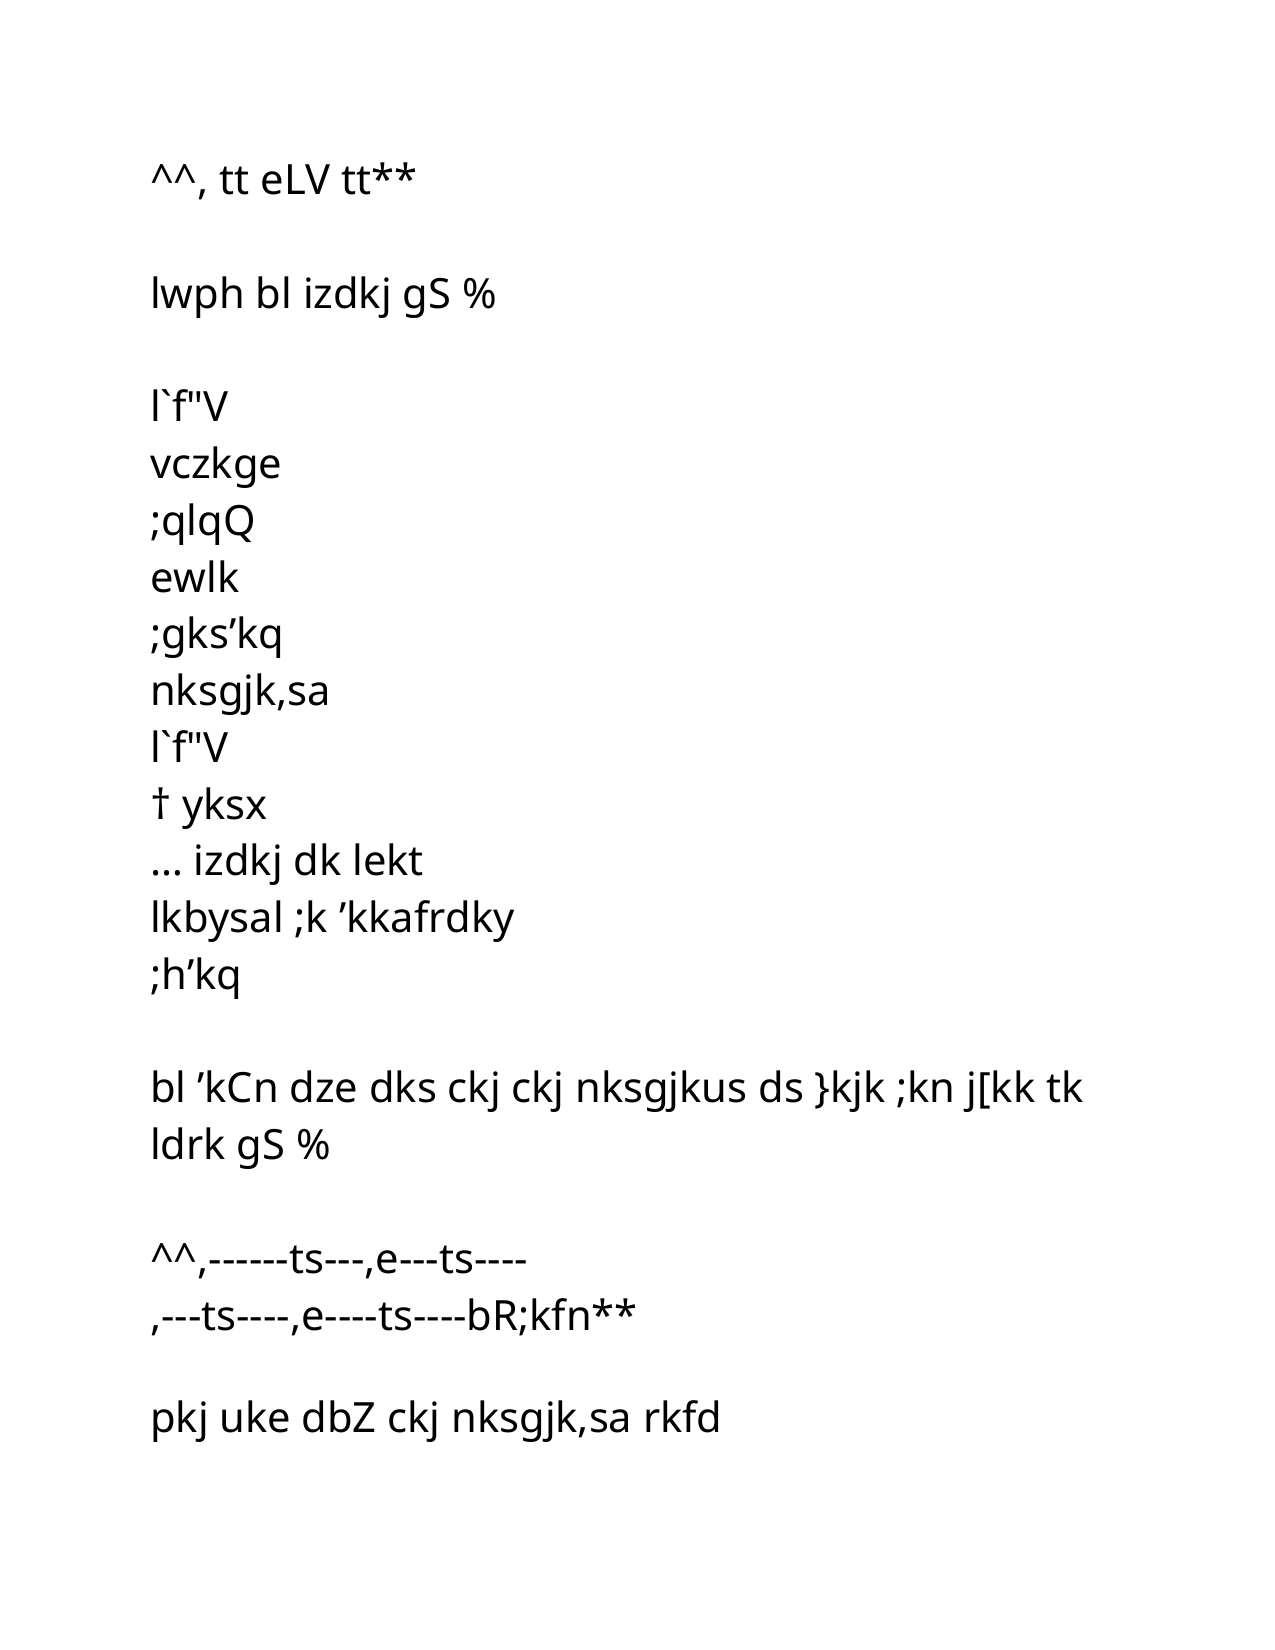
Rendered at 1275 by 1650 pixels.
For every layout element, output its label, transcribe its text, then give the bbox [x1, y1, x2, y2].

text l`f"V [150, 377, 1125, 434]
text ,---ts----,e----ts----bR;kfn** [150, 1285, 1125, 1342]
text ewlk [150, 547, 1125, 604]
text bl ’kCn dze dks ckj ckj nksgjkus ds }kjk ;kn j[kk tk ldrk gS % [150, 1058, 1125, 1172]
text nksgjk,sa [150, 661, 1125, 718]
text lkbysal ;k ’kkafrdky [150, 888, 1125, 945]
text ;qlqQ [150, 491, 1125, 547]
text ;gks’kq [150, 604, 1125, 661]
text … izdkj dk lekt [150, 831, 1125, 888]
text vczkge [150, 434, 1125, 491]
text lwph bl izdkj gS % [150, 263, 1125, 320]
text † yksx [150, 774, 1125, 831]
text pkj uke dbZ ckj nksgjk,sa rkfd [150, 1388, 1125, 1444]
text ^^, tt eLV tt** [150, 150, 1125, 207]
text l`f"V [150, 718, 1125, 774]
text ;h’kq [150, 945, 1125, 1002]
text ^^,------ts---,e---ts---- [150, 1229, 1125, 1285]
